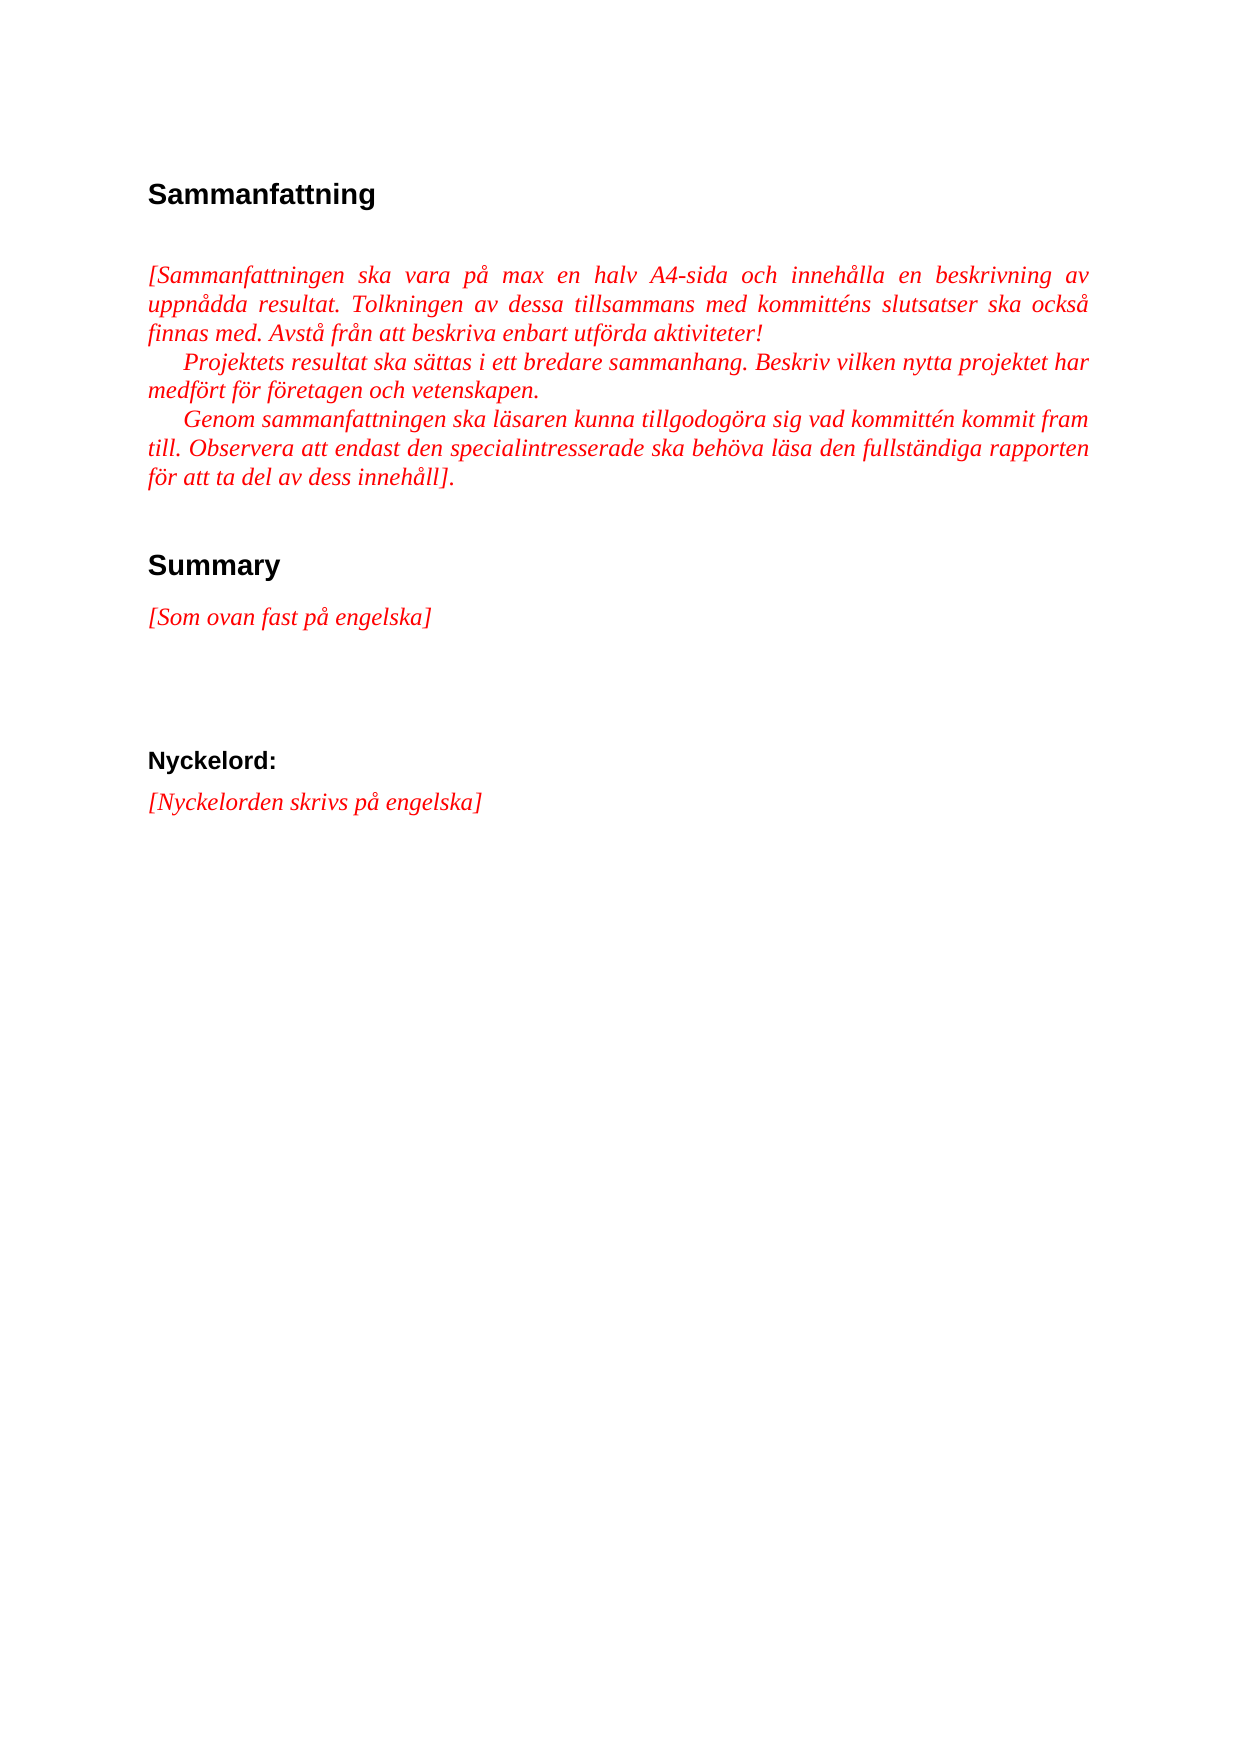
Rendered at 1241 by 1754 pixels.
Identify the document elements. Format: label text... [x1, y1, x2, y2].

text Sammanfattning [148, 177, 1092, 211]
text Projektets resultat ska sättas i ett bredare sammanhang. Beskriv vilken nytta projektet har medfört för företagen och vetenskapen. [148, 347, 1092, 404]
text [Sammanfattningen ska vara på max en halv A4-sida och innehålla en beskrivning av uppnådda resultat. Tolkningen av dessa tillsammans med kommitténs slutsatser ska också finnas med. Avstå från att beskriva enbart utförda aktiviteter! [148, 260, 1092, 347]
text Genom sammanfattningen ska läsaren kunna tillgodogöra sig vad kommittén kommit fram till. Observera att endast den specialintresserade ska behöva läsa den fullständiga rapporten för att ta del av dess innehåll]. [148, 404, 1092, 490]
text Nyckelord: [148, 746, 1092, 775]
text Summary [148, 548, 1092, 581]
text [Som ovan fast på engelska] [148, 602, 1092, 631]
